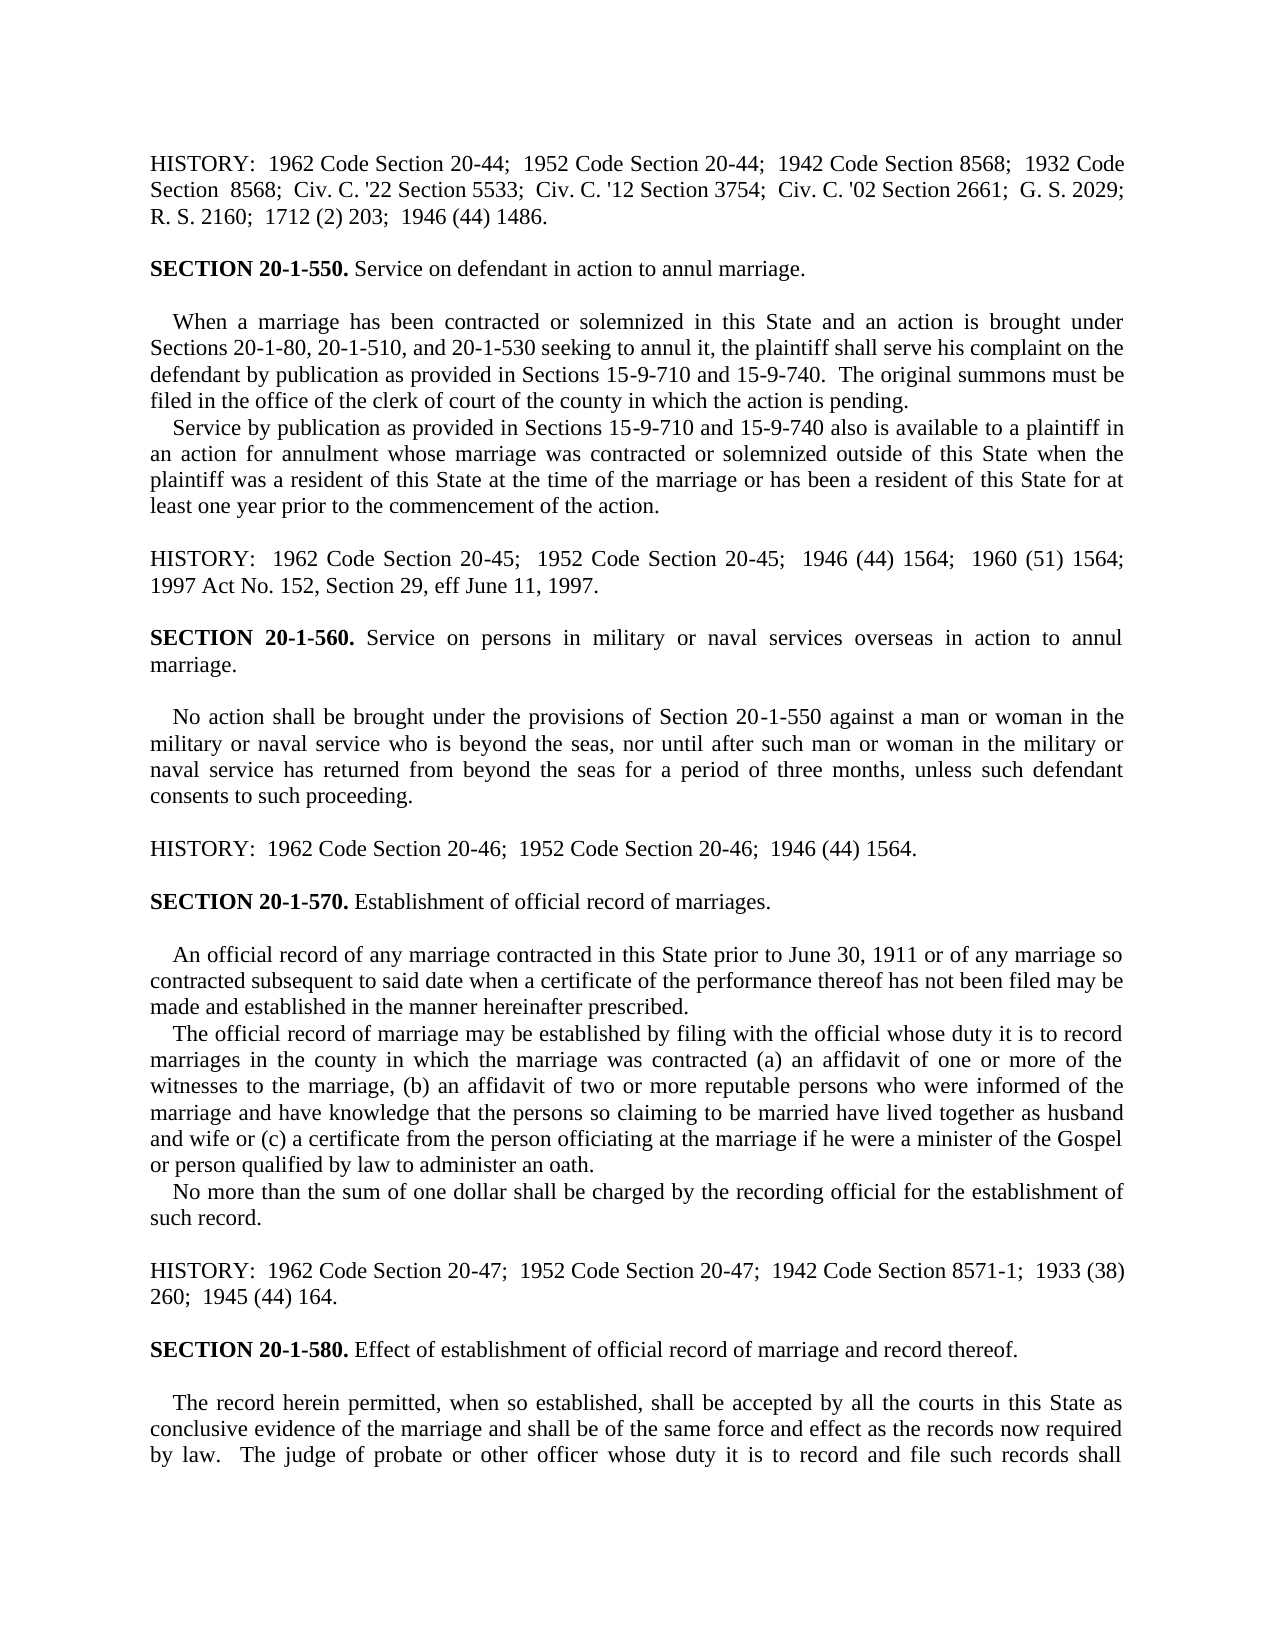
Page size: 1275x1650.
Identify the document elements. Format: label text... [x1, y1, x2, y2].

text HISTORY: 1962 Code Section 20-46; 1952 Code Section 20-46; 1946 (44) 1564. [150, 835, 1125, 862]
text No more than the sum of one dollar shall be charged by the recording official for the establishment of such record. [150, 1178, 1125, 1231]
text When a marriage has been contracted or solemnized in this State and an action is brought under Sections 20-1-80, 20-1-510, and 20-1-530 seeking to annul it, the plaintiff shall serve his complaint on the defendant by publication as provided in Sections 15-9-710 and 15-9-740. The original summons must be filed in the office of the clerk of court of the county in which the action is pending. [150, 308, 1125, 413]
text SECTION 20-1-560. Service on persons in military or naval services overseas in action to annul marriage. [150, 624, 1125, 677]
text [150, 1389, 1125, 1468]
text HISTORY: 1962 Code Section 20-47; 1952 Code Section 20-47; 1942 Code Section 8571-1; 1933 (38) 260; 1945 (44) 164. [150, 1257, 1125, 1309]
text The official record of marriage may be established by filing with the official whose duty it is to record marriages in the county in which the marriage was contracted (a) an affidavit of one or more of the witnesses to the marriage, (b) an affidavit of two or more reputable persons who were informed of the marriage and have knowledge that the persons so claiming to be married have lived together as husband and wife or (c) a certificate from the person officiating at the marriage if he were a minister of the Gospel or person qualified by law to administer an oath. [150, 1020, 1125, 1178]
text SECTION 20-1-570. Establishment of official record of marriages. [150, 888, 1125, 914]
text HISTORY: 1962 Code Section 20-44; 1952 Code Section 20-44; 1942 Code Section 8568; 1932 Code Section 8568; Civ. C. '22 Section 5533; Civ. C. '12 Section 3754; Civ. C. '02 Section 2661; G. S. 2029; R. S. 2160; 1712 (2) 203; 1946 (44) 1486. [150, 150, 1125, 229]
text An official record of any marriage contracted in this State prior to June 30, 1911 or of any marriage so contracted subsequent to said date when a certificate of the performance thereof has not been filed may be made and established in the manner hereinafter prescribed. [150, 941, 1125, 1020]
text HISTORY: 1962 Code Section 20-45; 1952 Code Section 20-45; 1946 (44) 1564; 1960 (51) 1564; 1997 Act No. 152, Section 29, eff June 11, 1997. [150, 545, 1125, 598]
text No action shall be brought under the provisions of Section 20-1-550 against a man or woman in the military or naval service who is beyond the seas, nor until after such man or woman in the military or naval service has returned from beyond the seas for a period of three months, unless such defendant consents to such proceeding. [150, 703, 1125, 809]
text Service by publication as provided in Sections 15-9-710 and 15-9-740 also is available to a plaintiff in an action for annulment whose marriage was contracted or solemnized outside of this State when the plaintiff was a resident of this State at the time of the marriage or has been a resident of this State for at least one year prior to the commencement of the action. [150, 413, 1125, 519]
text SECTION 20-1-580. Effect of establishment of official record of marriage and record thereof. [150, 1336, 1125, 1362]
text SECTION 20-1-550. Service on defendant in action to annul marriage. [150, 255, 1125, 282]
